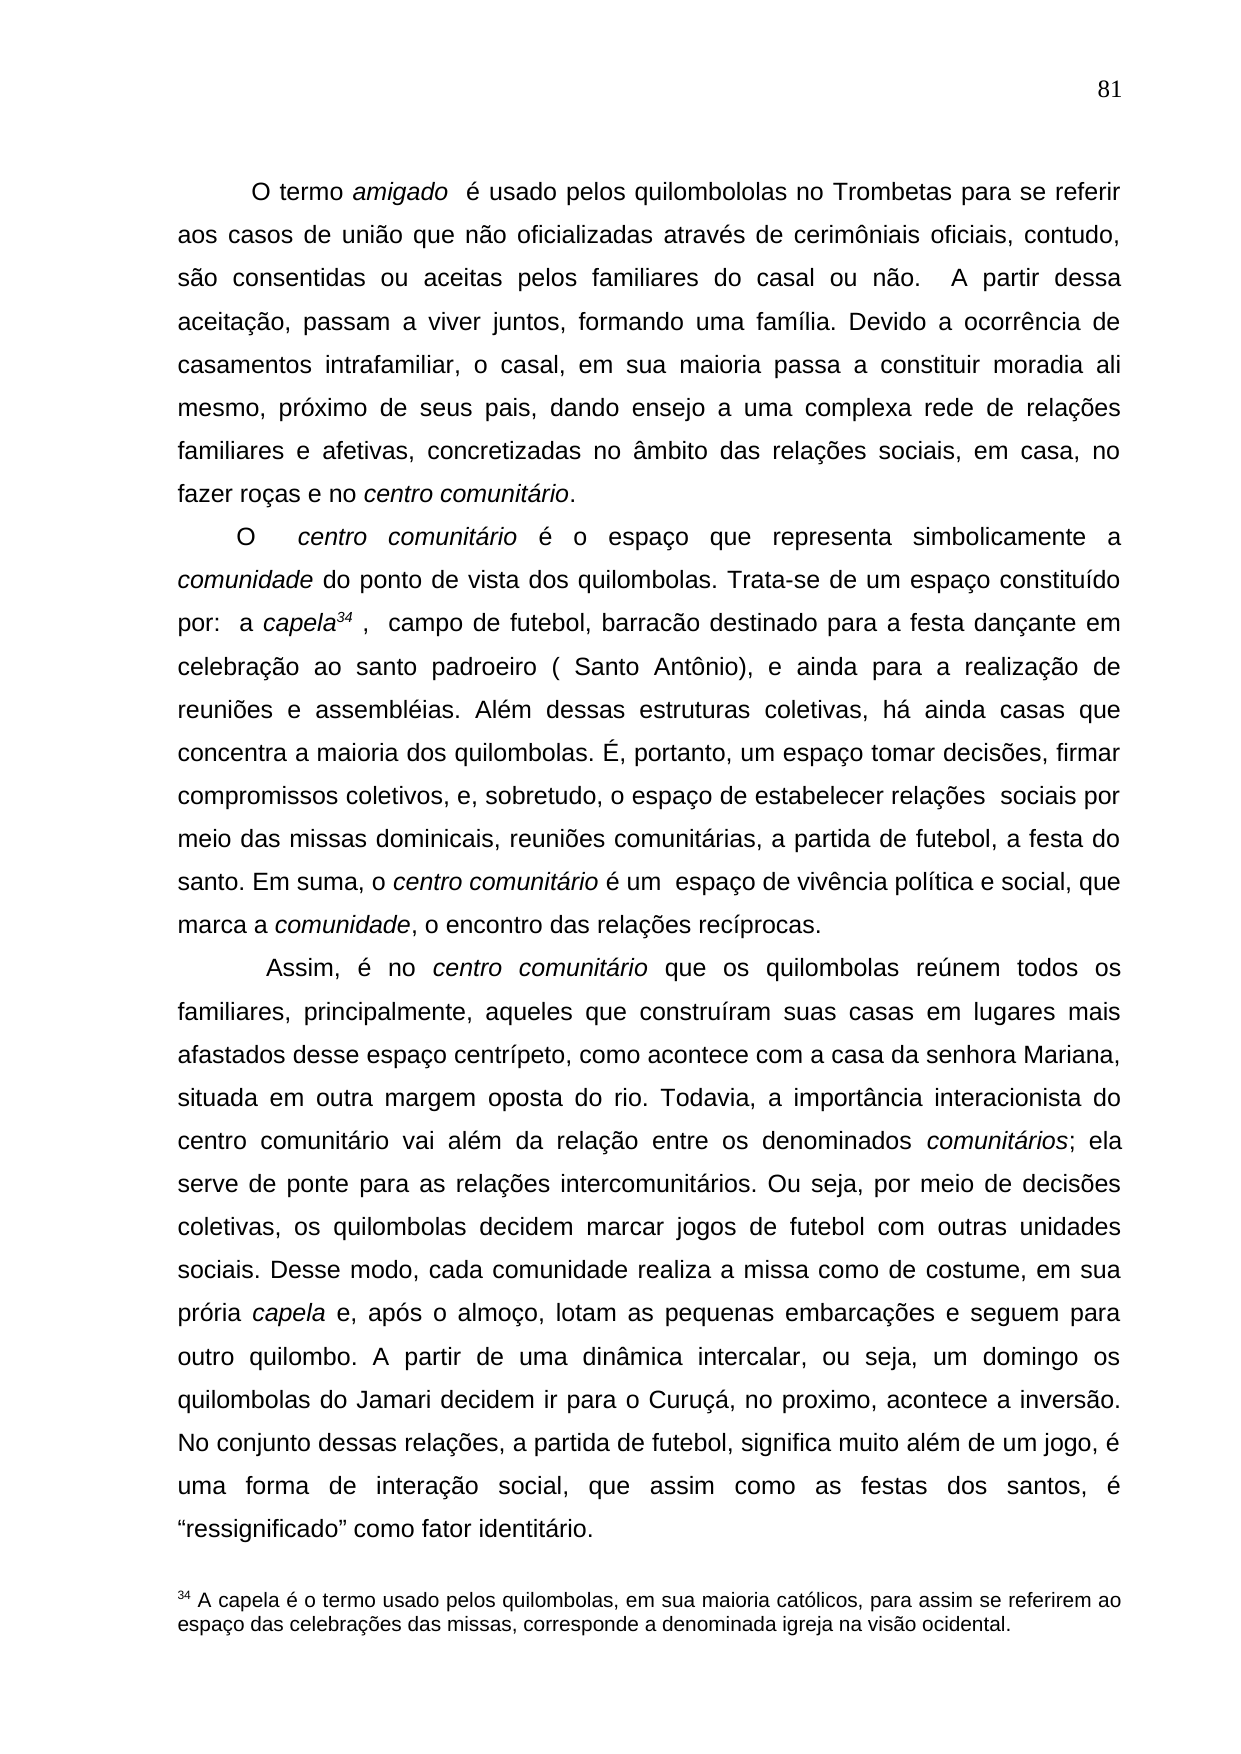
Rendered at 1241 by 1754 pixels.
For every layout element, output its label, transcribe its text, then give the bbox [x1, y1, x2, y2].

text O centro comunitário é o espaço que representa simbolicamente a comunidade do ponto de vista dos quilombolas. Trata-se de um espaço constituído por: a capela , campo de futebol, barracão destinado para a festa dançante em celebração ao santo padroeiro ( Santo Antônio), e ainda para a realização de reuniões e assembléias. Além dessas estruturas coletivas, há ainda casas que concentra a maioria dos quilombolas. É, portanto, um espaço tomar decisões, firmar compromissos coletivos, e, sobretudo, o espaço de estabelecer relações sociais por meio das missas dominicais, reuniões comunitárias, a partida de futebol, a festa do santo. Em suma, o centro comunitário é um espaço de vivência política e social, que marca a comunidade, o encontro das relações recíprocas. [177, 522, 1122, 939]
text O termo amigado é usado pelos quilombololas no Trombetas para se referir aos casos de união que não oficializadas através de cerimôniais oficiais, contudo, são consentidas ou aceitas pelos familiares do casal ou não. A partir dessa aceitação, passam a viver juntos, formando uma família. Devido a ocorrência de casamentos intrafamiliar, o casal, em sua maioria passa a constituir moradia ali mesmo, próximo de seus pais, dando ensejo a uma complexa rede de relações familiares e afetivas, concretizadas no âmbito das relações sociais, em casa, no fazer roças e no centro comunitário. [177, 177, 1122, 508]
text Assim, é no centro comunitário que os quilombolas reúnem todos os familiares, principalmente, aqueles que construíram suas casas em lugares mais afastados desse espaço centrípeto, como acontece com a casa da senhora Mariana, situada em outra margem oposta do rio. Todavia, a importância interacionista do centro comunitário vai além da relação entre os denominados comunitários; ela serve de ponte para as relações intercomunitários. Ou seja, por meio de decisões coletivas, os quilombolas decidem marcar jogos de futebol com outras unidades sociais. Desse modo, cada comunidade realiza a missa como de costume, em sua prória capela e, após o almoço, lotam as pequenas embarcações e seguem para outro quilombo. A partir de uma dinâmica intercalar, ou seja, um domingo os quilombolas do Jamari decidem ir para o Curuçá, no proximo, acontece a inversão. No conjunto dessas relações, a partida de futebol, significa muito além de um jogo, é uma forma de interação social, que assim como as festas dos santos, é “ressignificado” como fator identitário. [177, 953, 1122, 1543]
